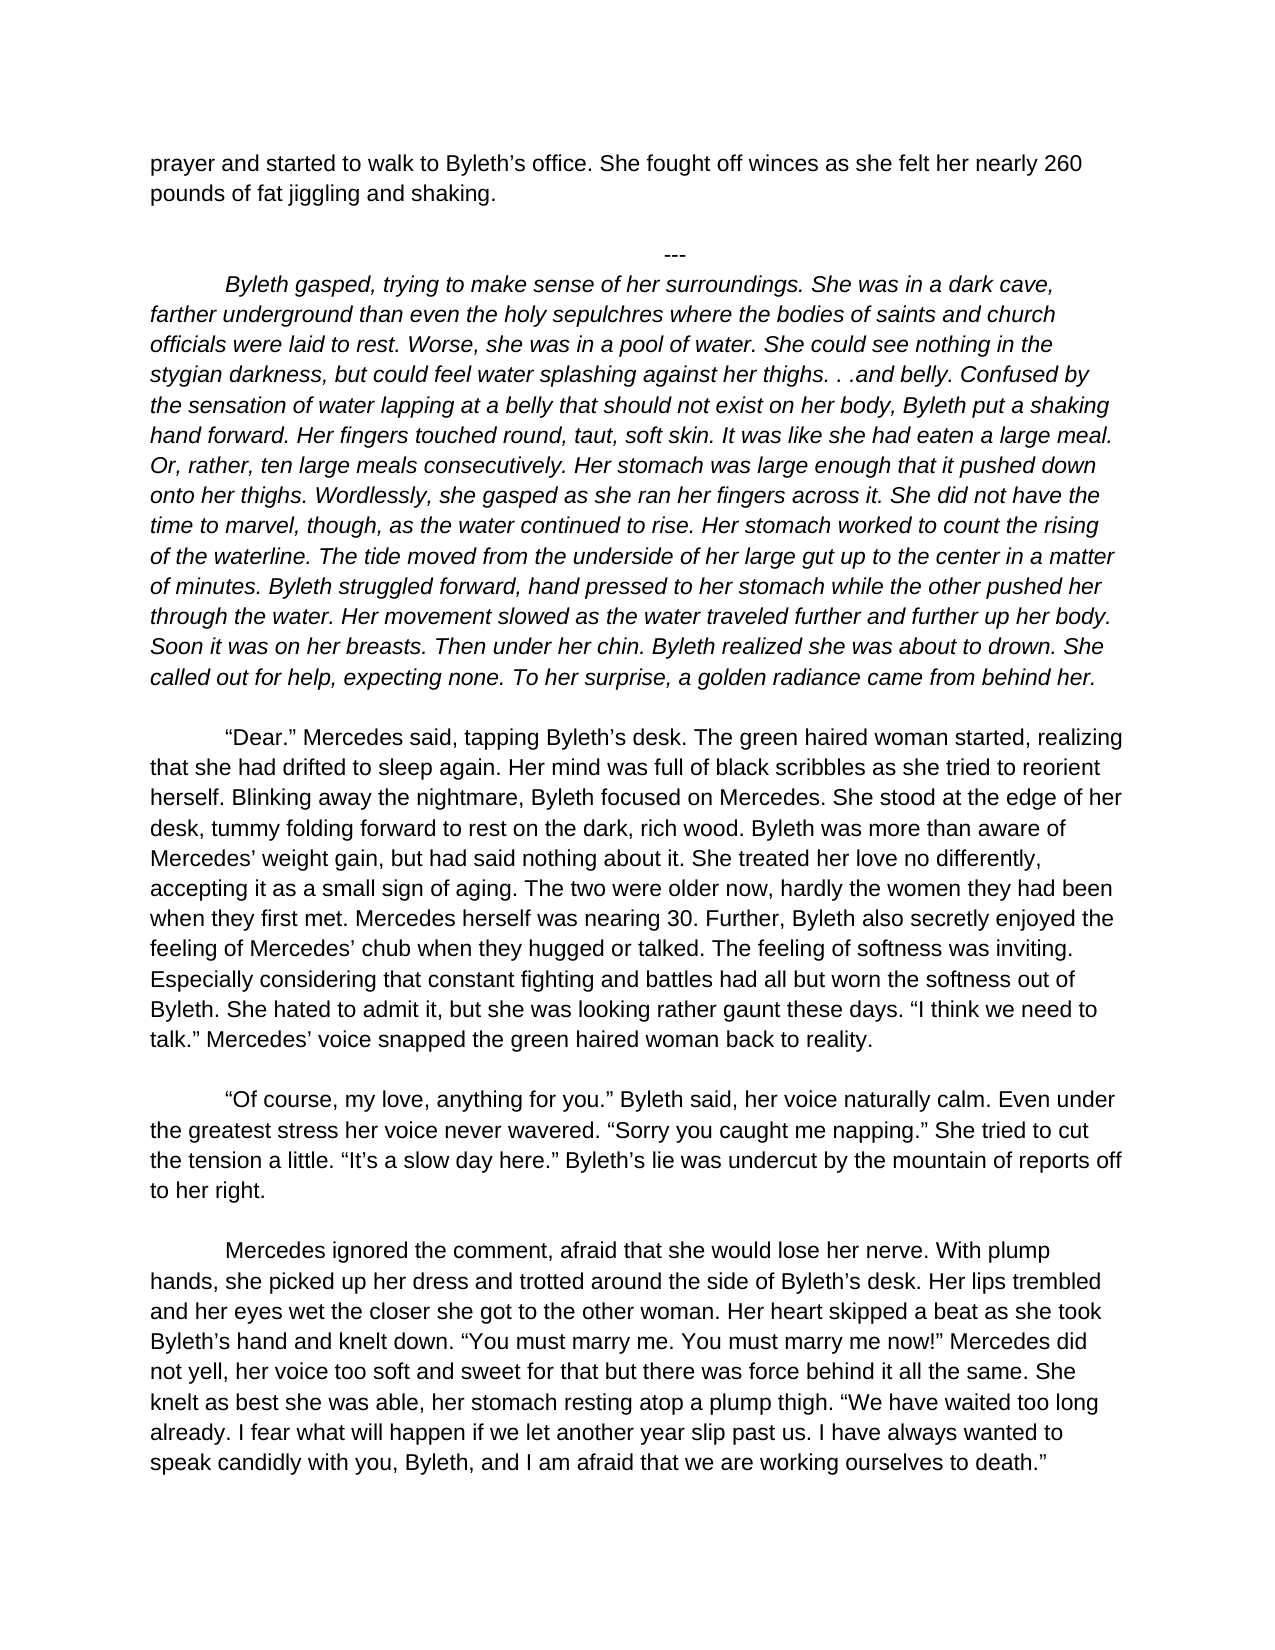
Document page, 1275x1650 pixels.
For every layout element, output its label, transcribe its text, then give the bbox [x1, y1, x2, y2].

text Byleth gasped, trying to make sense of her surroundings. She was in a dark cave, farther underground than even the holy sepulchres where the bodies of saints and church officials were laid to rest. Worse, she was in a pool of water. She could see nothing in the stygian darkness, but could feel water splashing against her thighs. . .and belly. Confused by the sensation of water lapping at a belly that should not exist on her body, Byleth put a shaking hand forward. Her fingers touched round, taut, soft skin. It was like she had eaten a large meal. Or, rather, ten large meals consecutively. Her stomach was large enough that it pushed down onto her thighs. Wordlessly, she gasped as she ran her fingers across it. She did not have the time to marvel, though, as the water continued to rise. Her stomach worked to count the rising of the waterline. The tide moved from the underside of her large gut up to the center in a matter of minutes. Byleth struggled forward, hand pressed to her stomach while the other pushed her through the water. Her movement slowed as the water traveled further and further up her body. Soon it was on her breasts. Then under her chin. Byleth realized she was about to drown. She called out for help, expecting none. To her surprise, a golden radiance came from behind her. [150, 271, 1125, 690]
text --- [150, 241, 1125, 267]
text “Of course, my love, anything for you.” Byleth said, her voice naturally calm. Even under the greatest stress her voice never wavered. “Sorry you caught me napping.” She tried to cut the tension a little. “It’s a slow day here.” Byleth’s lie was undercut by the mountain of reports off to her right. [150, 1086, 1125, 1203]
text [150, 150, 1125, 207]
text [150, 1237, 1125, 1475]
text “Dear.” Mercedes said, tapping Byleth’s desk. The green haired woman started, realizing that she had drifted to sleep again. Her mind was full of black scribbles as she tried to reorient herself. Blinking away the nightmare, Byleth focused on Mercedes. She stood at the edge of her desk, tummy folding forward to rest on the dark, rich wood. Byleth was more than aware of Mercedes’ weight gain, but had said nothing about it. She treated her love no differently, accepting it as a small sign of aging. The two were older now, hardly the women they had been when they first met. Mercedes herself was nearing 30. Further, Byleth also secretly enjoyed the feeling of Mercedes’ chub when they hugged or talked. The feeling of softness was inviting. Especially considering that constant fighting and battles had all but worn the softness out of Byleth. She hated to admit it, but she was looking rather gaunt these days. “I think we need to talk.” Mercedes’ voice snapped the green haired woman back to reality. [150, 724, 1125, 1052]
